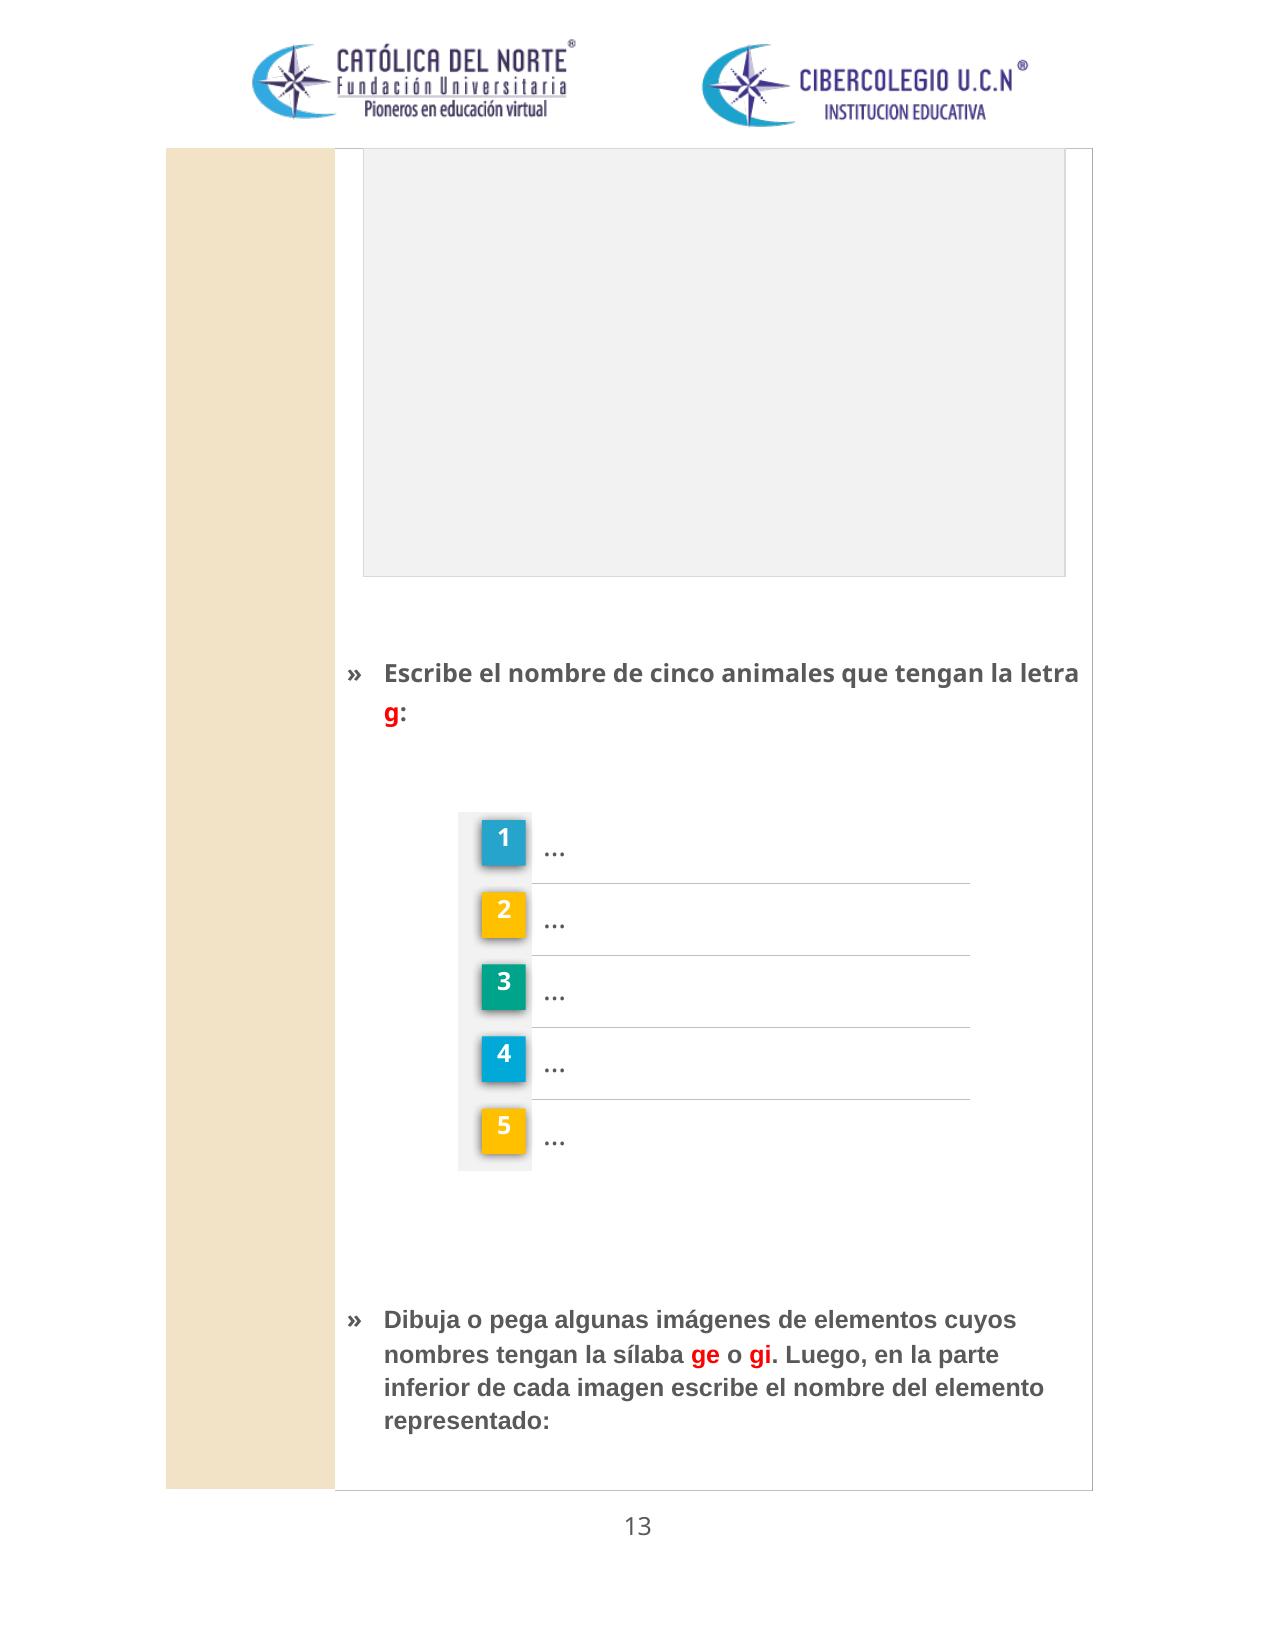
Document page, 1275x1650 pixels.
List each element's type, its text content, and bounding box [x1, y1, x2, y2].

picture [212, 22, 615, 135]
table_header [166, 148, 335, 1489]
picture [672, 31, 1057, 139]
